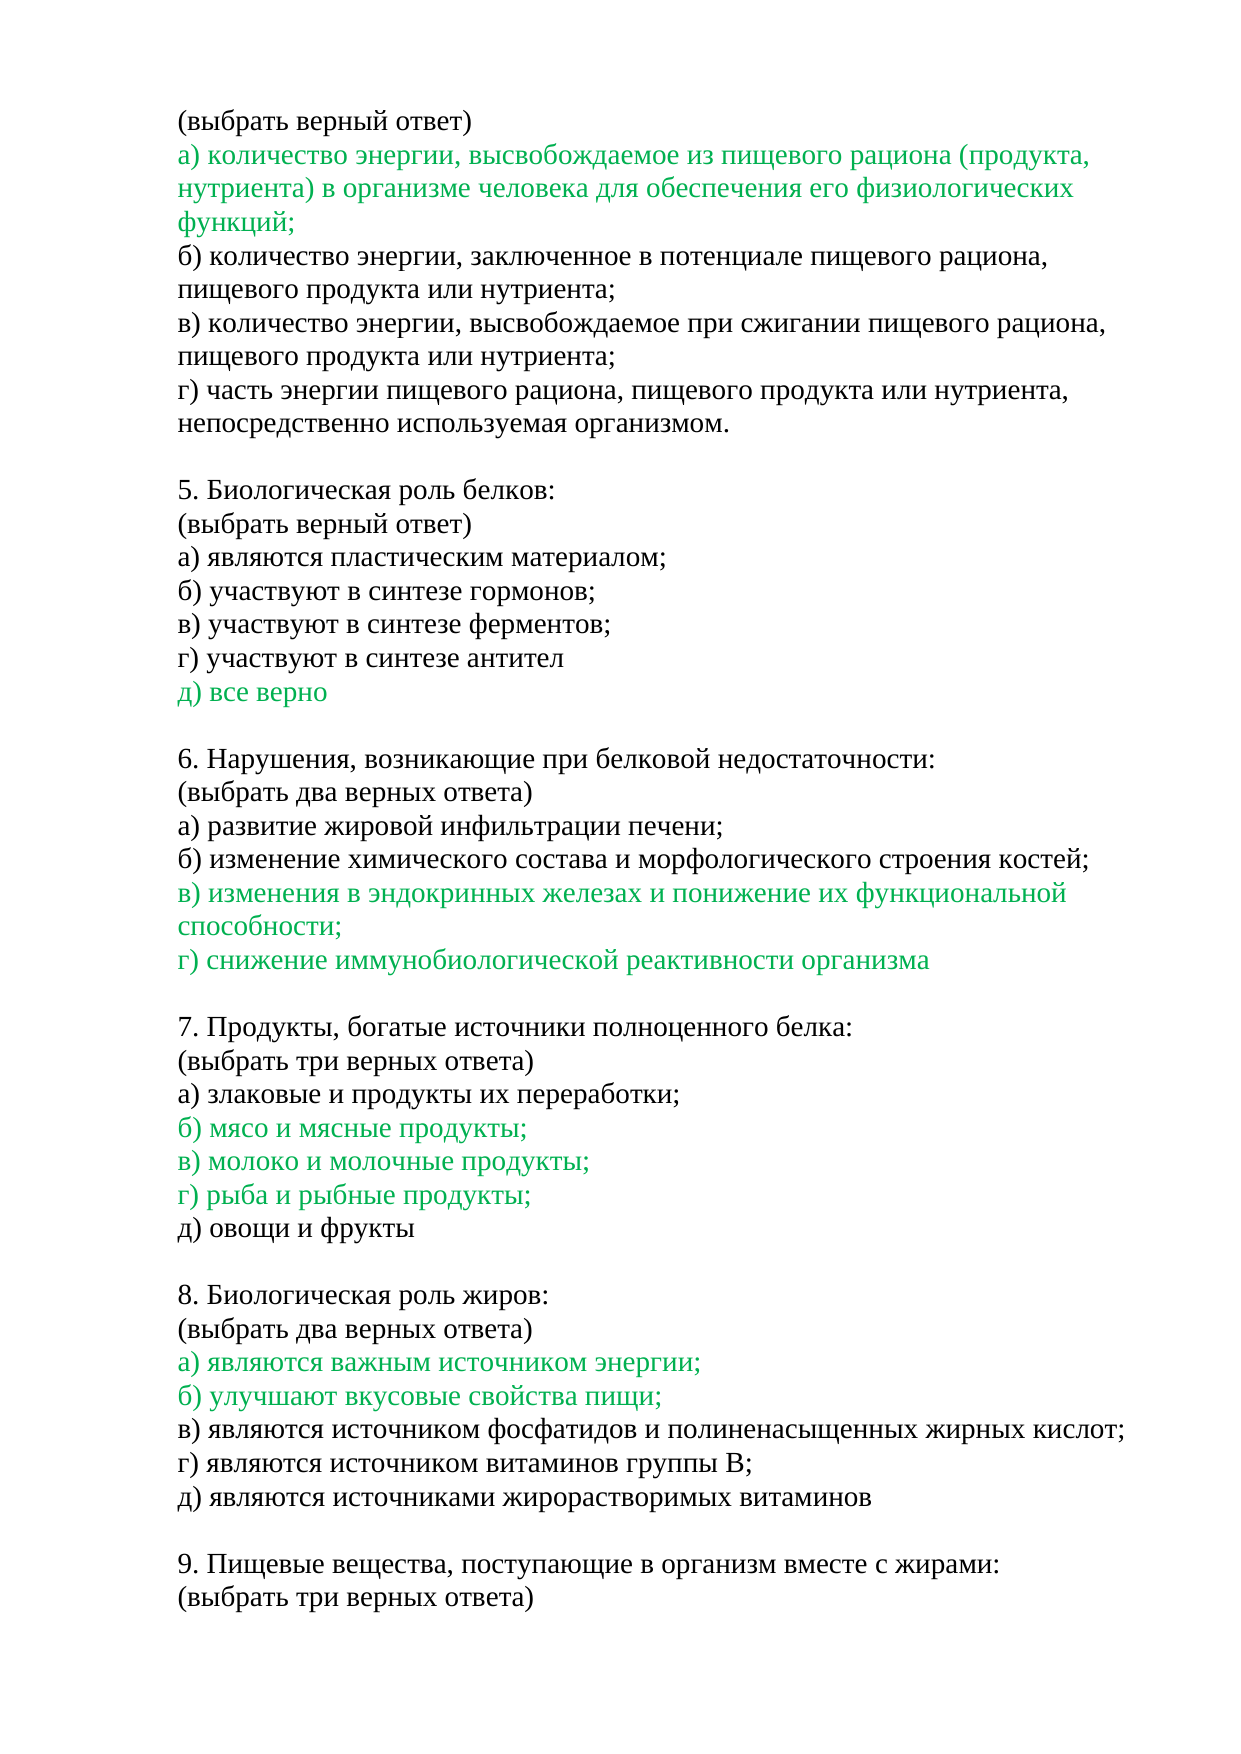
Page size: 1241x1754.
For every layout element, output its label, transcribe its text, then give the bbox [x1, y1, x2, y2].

text а) являются важным источником энергии; [177, 1344, 1152, 1378]
text в) являются источником фосфатидов и полиненасыщенных жирных кислот; [177, 1412, 1152, 1445]
text 9. Пищевые вещества, поступающие в организм вместе с жирами: [177, 1546, 1152, 1579]
text б) изменение химического состава и морфологического строения костей; [177, 841, 1152, 875]
text (выбрать три верных ответа) [177, 1579, 1152, 1613]
text д) овощи и фрукты [177, 1210, 1152, 1244]
text б) улучшают вкусовые свойства пищи; [177, 1378, 1152, 1412]
text в) изменения в эндокринных железах и понижение их функциональной способности; [177, 875, 1152, 942]
text а) развитие жировой инфильтрации печени; [177, 808, 1152, 841]
text а) являются пластическим материалом; [177, 539, 1152, 573]
text в) молоко и молочные продукты; [177, 1143, 1152, 1177]
text б) мясо и мясные продукты; [177, 1110, 1152, 1143]
text (выбрать два верных ответа) [177, 774, 1152, 808]
text (выбрать три верных ответа) [177, 1043, 1152, 1076]
text б) участвуют в синтезе гормонов; [177, 573, 1152, 607]
text (выбрать два верных ответа) [177, 1311, 1152, 1344]
text в) участвуют в синтезе ферментов; [177, 607, 1152, 640]
text г) рыба и рыбные продукты; [177, 1177, 1152, 1210]
text 8. Биологическая роль жиров: [177, 1277, 1152, 1311]
text (выбрать верный ответ) [177, 506, 1152, 539]
text г) участвуют в синтезе антител [177, 640, 1152, 674]
text а) злаковые и продукты их переработки; [177, 1076, 1152, 1110]
text 6. Нарушения, возникающие при белковой недостаточности: [177, 741, 1152, 774]
text г) являются источником витаминов группы В; [177, 1445, 1152, 1479]
text 5. Биологическая роль белков: [177, 472, 1152, 506]
text д) все верно [177, 674, 1152, 707]
text г) снижение иммунобиологической реактивности организма [177, 942, 1152, 976]
text (выбрать верный ответ) а) количество энергии, высвобождаемое из пищевого рациона (продукта, нутриента) в организме человека для обеспечения его физиологических функций; б) количество энергии, заключенное в потенциале пищевого рациона, пищевого продукта или нутриента; в) количество энергии, высвобождаемое при сжигании пищевого рациона, пищевого продукта или нутриента; г) часть энергии пищевого рациона, пищевого продукта или нутриента, непосредственно используемая организмом. [177, 103, 1152, 439]
text д) являются источниками жирорастворимых витаминов [177, 1479, 1152, 1512]
text 7. Продукты, богатые источники полноценного белка: [177, 1009, 1152, 1043]
